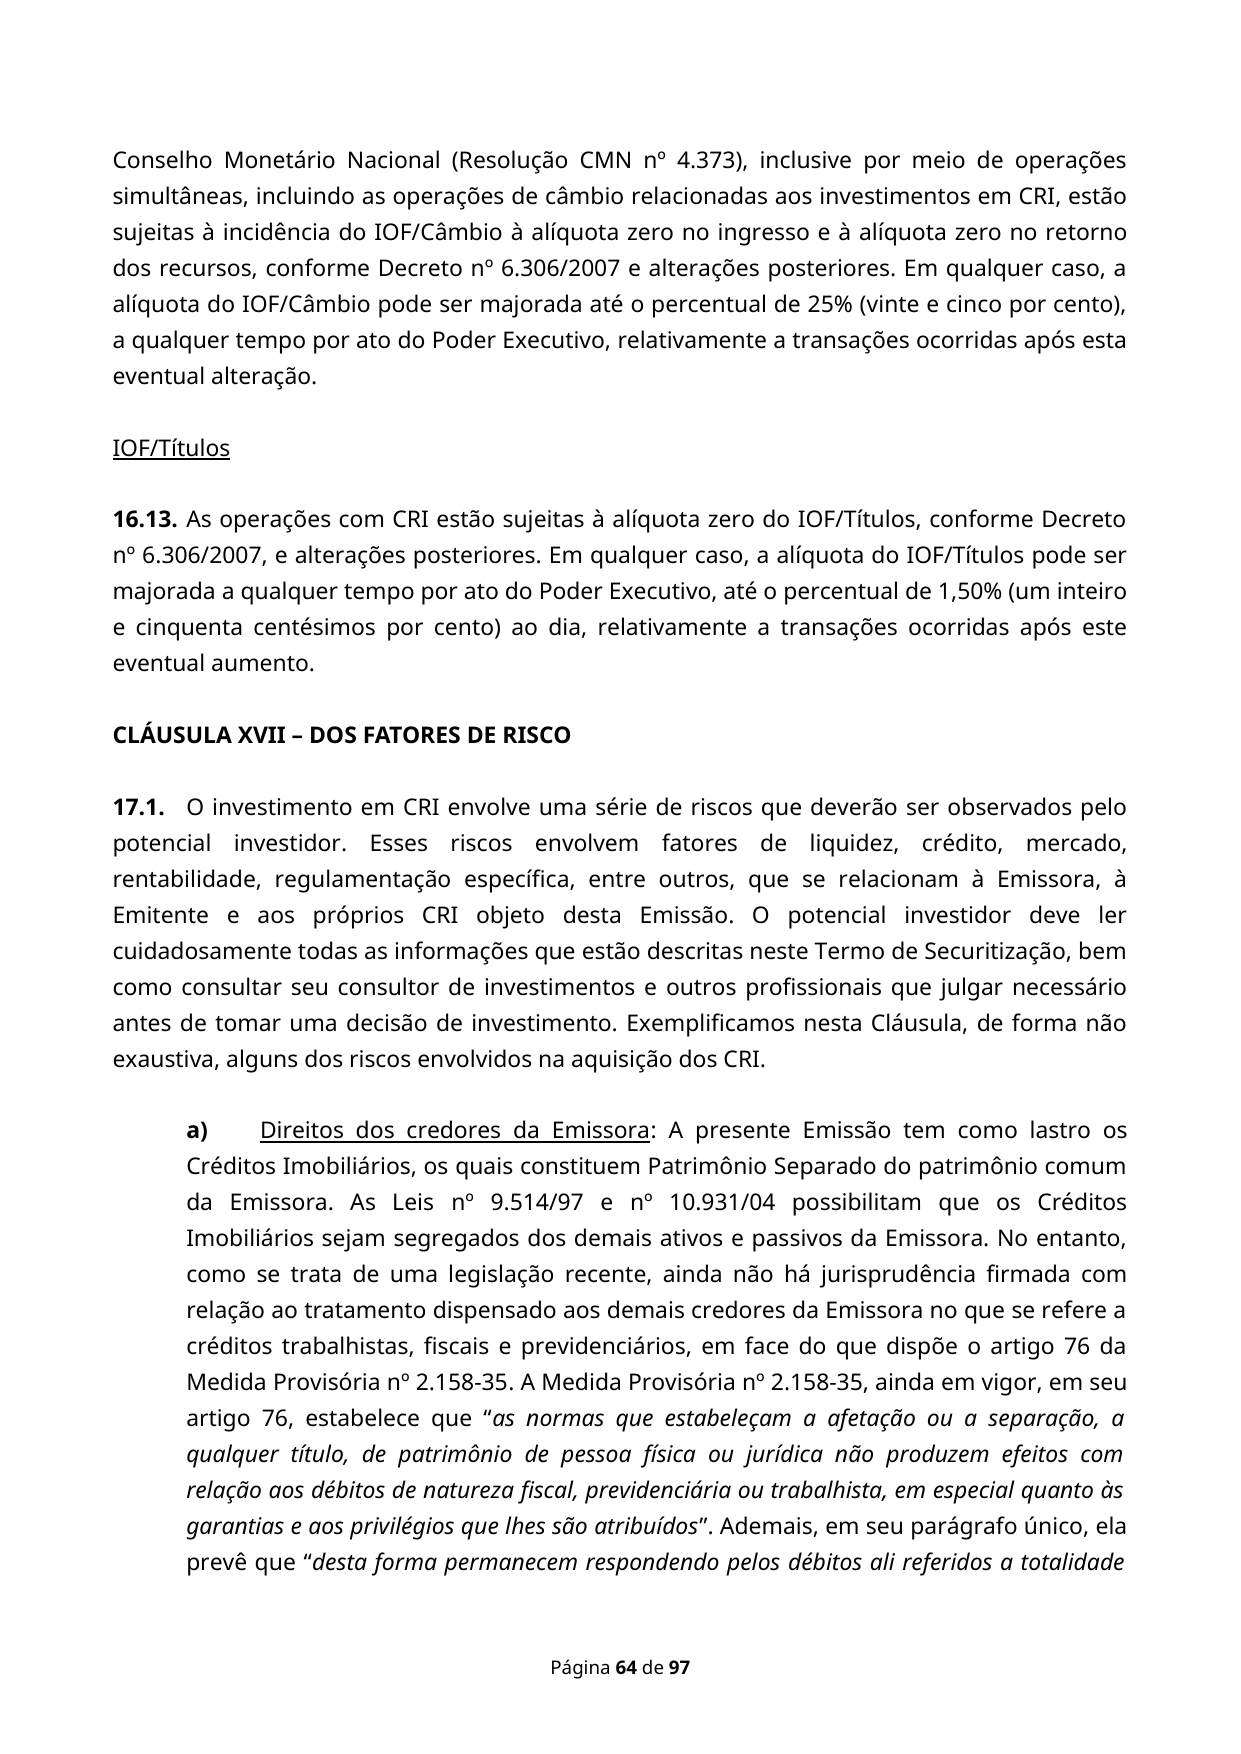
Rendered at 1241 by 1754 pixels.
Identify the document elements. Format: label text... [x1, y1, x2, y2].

subtitle CLÁUSULA XVII – DOS FATORES DE RISCO [112, 719, 1128, 750]
list O investimento em CRI envolve uma série de riscos que deverão ser observados pelo potencial investidor. Esses riscos envolvem fatores de liquidez, crédito, mercado, rentabilidade, regulamentação específica, entre outros, que se relacionam à Emissora, à Emitente e aos próprios CRI objeto desta Emissão. O potencial investidor deve ler cuidadosamente todas as informações que estão descritas neste Termo de Securitização, bem como consultar seu consultor de investimentos e outros profissionais que julgar necessário antes de tomar uma decisão de investimento. Exemplificamos nesta Cláusula, de forma não exaustiva, alguns dos riscos envolvidos na aquisição dos CRI. [112, 791, 1128, 1074]
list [186, 1114, 1128, 1577]
text IOF/Títulos [112, 432, 1128, 463]
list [112, 144, 1128, 391]
list As operações com CRI estão sujeitas à alíquota zero do IOF/Títulos, conforme Decreto nº 6.306/2007, e alterações posteriores. Em qualquer caso, a alíquota do IOF/Títulos pode ser majorada a qualquer tempo por ato do Poder Executivo, até o percentual de 1,50% (um inteiro e cinquenta centésimos por cento) ao dia, relativamente a transações ocorridas após este eventual aumento. [112, 503, 1128, 678]
